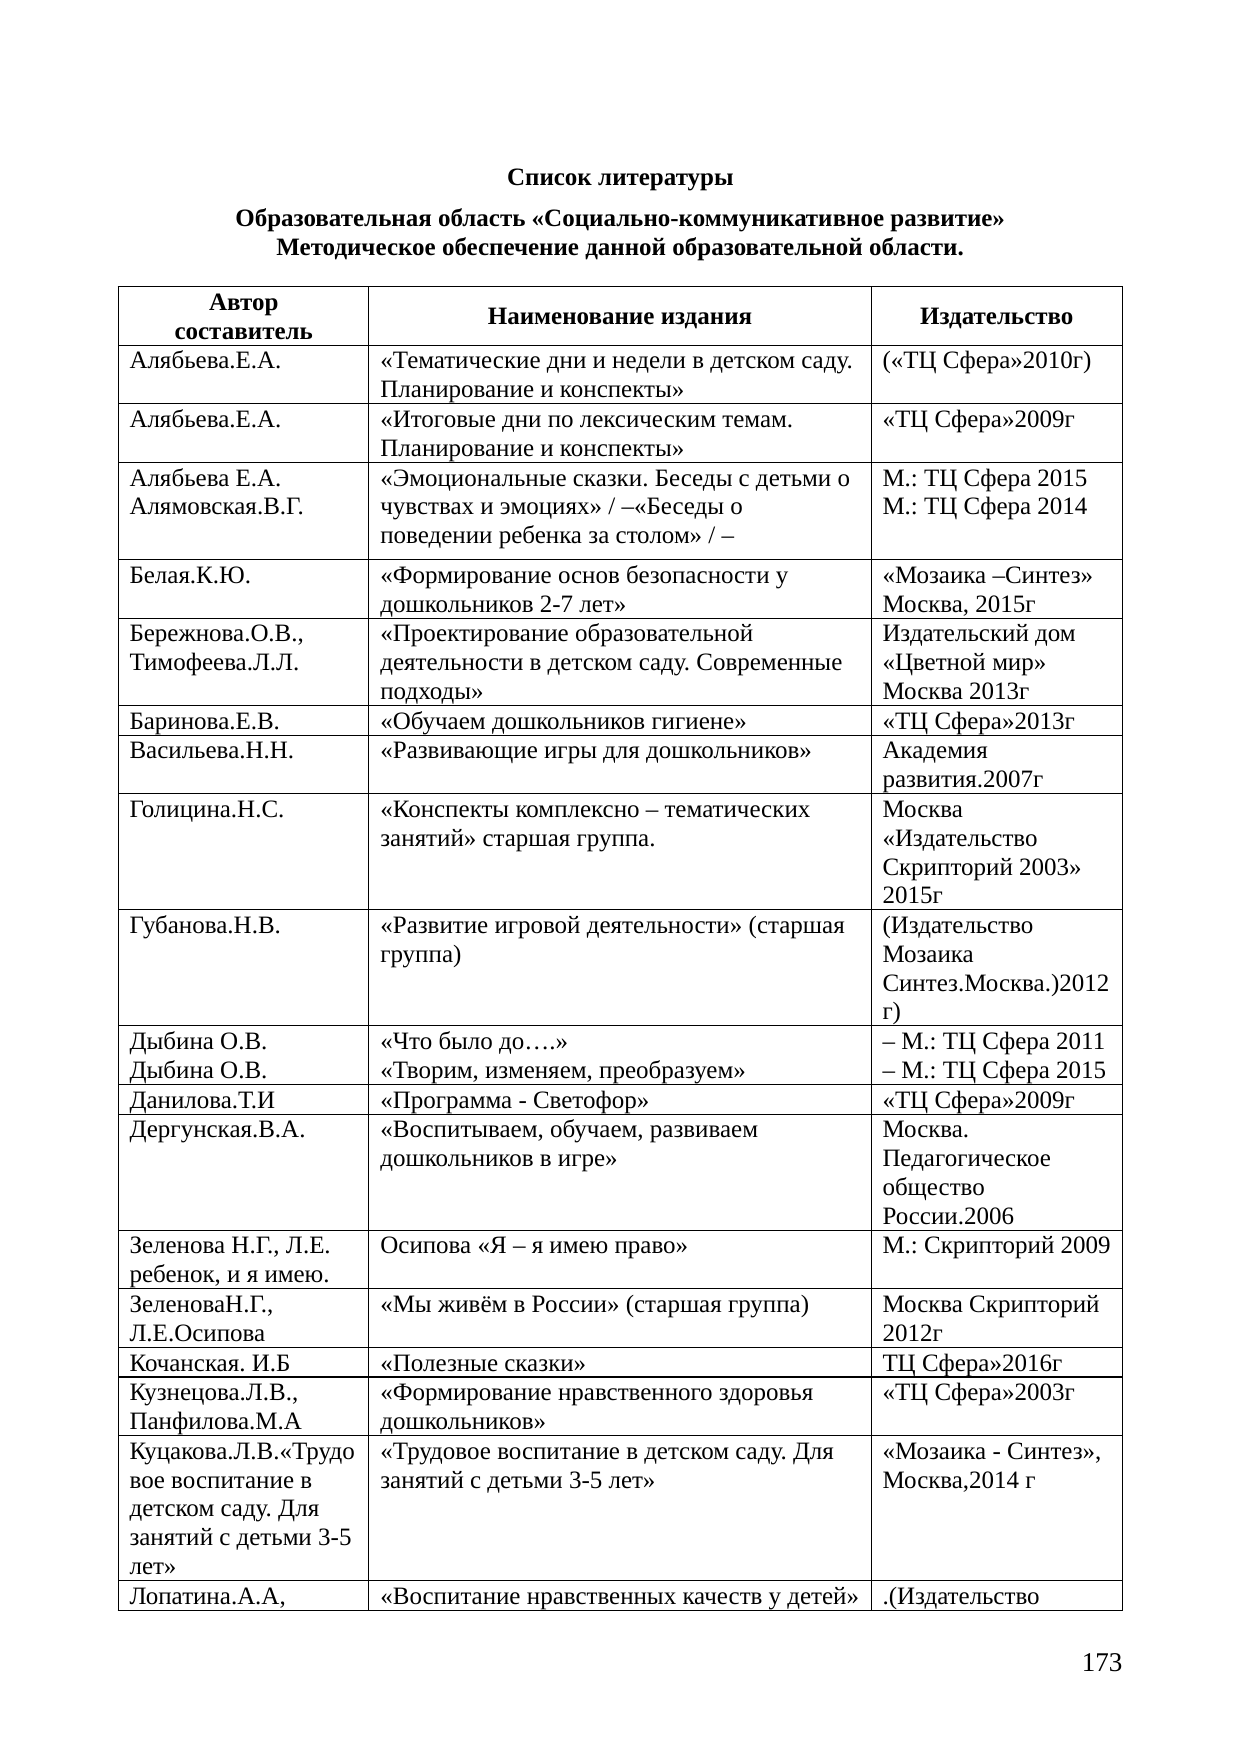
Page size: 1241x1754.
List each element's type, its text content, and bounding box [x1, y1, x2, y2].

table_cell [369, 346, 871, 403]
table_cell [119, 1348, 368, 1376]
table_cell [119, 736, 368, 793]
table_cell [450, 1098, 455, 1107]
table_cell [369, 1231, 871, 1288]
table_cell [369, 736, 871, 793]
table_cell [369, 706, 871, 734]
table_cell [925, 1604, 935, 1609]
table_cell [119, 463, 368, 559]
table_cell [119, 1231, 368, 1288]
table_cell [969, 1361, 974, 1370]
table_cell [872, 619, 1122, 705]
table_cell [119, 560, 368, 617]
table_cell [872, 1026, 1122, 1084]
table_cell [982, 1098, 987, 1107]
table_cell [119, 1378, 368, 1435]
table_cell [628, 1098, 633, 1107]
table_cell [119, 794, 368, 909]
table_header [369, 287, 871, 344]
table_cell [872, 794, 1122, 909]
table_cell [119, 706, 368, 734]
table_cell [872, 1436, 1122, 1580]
subtitle Список литературы [118, 162, 1122, 191]
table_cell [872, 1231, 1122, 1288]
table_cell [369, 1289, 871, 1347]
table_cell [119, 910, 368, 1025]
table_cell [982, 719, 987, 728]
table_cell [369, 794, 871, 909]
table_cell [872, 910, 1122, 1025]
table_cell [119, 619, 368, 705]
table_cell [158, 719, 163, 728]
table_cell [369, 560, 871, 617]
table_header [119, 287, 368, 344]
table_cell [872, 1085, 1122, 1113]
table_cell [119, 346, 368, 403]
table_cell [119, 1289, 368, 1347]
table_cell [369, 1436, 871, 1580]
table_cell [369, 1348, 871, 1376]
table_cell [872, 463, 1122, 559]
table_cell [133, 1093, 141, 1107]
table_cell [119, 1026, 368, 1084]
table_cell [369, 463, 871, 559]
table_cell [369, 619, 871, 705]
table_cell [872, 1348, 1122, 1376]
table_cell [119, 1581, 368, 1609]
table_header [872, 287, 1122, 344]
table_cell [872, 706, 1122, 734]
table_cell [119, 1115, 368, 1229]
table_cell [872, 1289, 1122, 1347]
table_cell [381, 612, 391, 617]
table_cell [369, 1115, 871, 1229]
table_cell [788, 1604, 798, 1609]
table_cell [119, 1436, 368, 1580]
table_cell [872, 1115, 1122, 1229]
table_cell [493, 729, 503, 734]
subtitle Образовательная область «Социально-коммуникативное развитие» Методическое обеспечение данной образовательной области. [118, 203, 1122, 261]
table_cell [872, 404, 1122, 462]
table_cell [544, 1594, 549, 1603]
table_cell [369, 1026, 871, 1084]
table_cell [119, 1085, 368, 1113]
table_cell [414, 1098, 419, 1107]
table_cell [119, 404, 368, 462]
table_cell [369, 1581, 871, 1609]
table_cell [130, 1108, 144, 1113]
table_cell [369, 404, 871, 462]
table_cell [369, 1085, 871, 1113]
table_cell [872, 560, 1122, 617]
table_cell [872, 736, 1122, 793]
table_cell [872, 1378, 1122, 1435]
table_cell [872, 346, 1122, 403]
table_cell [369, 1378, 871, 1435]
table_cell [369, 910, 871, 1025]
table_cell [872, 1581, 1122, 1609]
